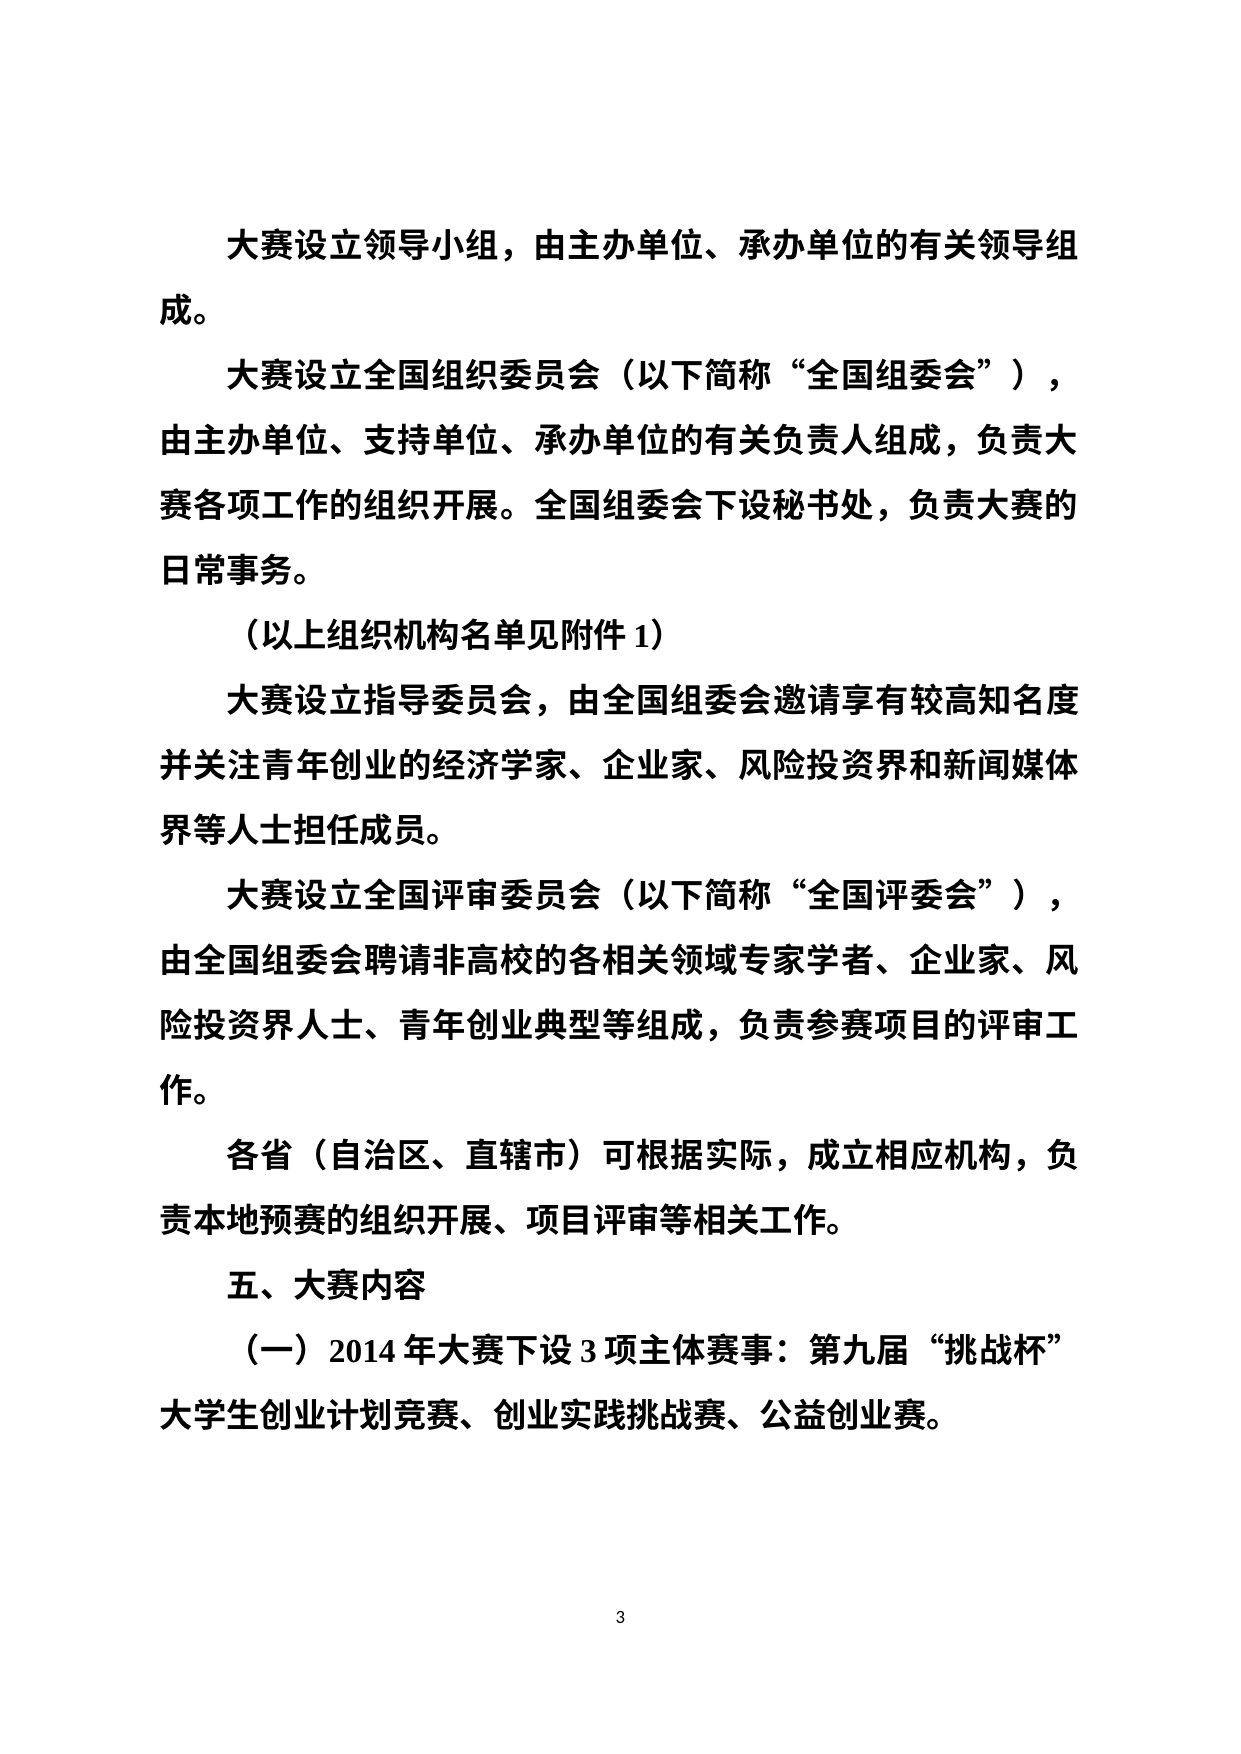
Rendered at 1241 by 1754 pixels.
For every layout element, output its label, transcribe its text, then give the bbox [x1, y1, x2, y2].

text 大赛设立全国评审委员会（以下简称“全国评委会”），由全国组委会聘请非高校的各相关领域专家学者、企业家、风险投资界人士、青年创业典型等组成，负责参赛项目的评审工作。 [159, 861, 1081, 1121]
text 各省（自治区、直辖市）可根据实际，成立相应机构，负责本地预赛的组织开展、项目评审等相关工作。 [159, 1121, 1081, 1251]
text 大赛设立全国组织委员会（以下简称“全国组委会”），由主办单位、支持单位、承办单位的有关负责人组成，负责大赛各项工作的组织开展。全国组委会下设秘书处，负责大赛的日常事务。 [159, 341, 1081, 601]
text （一）2014年大赛下设3项主体赛事：第九届“挑战杯”大学生创业计划竞赛、创业实践挑战赛、公益创业赛。 [159, 1316, 1081, 1446]
text 大赛设立指导委员会，由全国组委会邀请享有较高知名度并关注青年创业的经济学家、企业家、风险投资界和新闻媒体界等人士担任成员。 [159, 666, 1081, 861]
text 五、大赛内容 [159, 1251, 1081, 1316]
text 大赛设立领导小组，由主办单位、承办单位的有关领导组成。 [159, 211, 1081, 341]
text （以上组织机构名单见附件1） [159, 601, 1081, 666]
